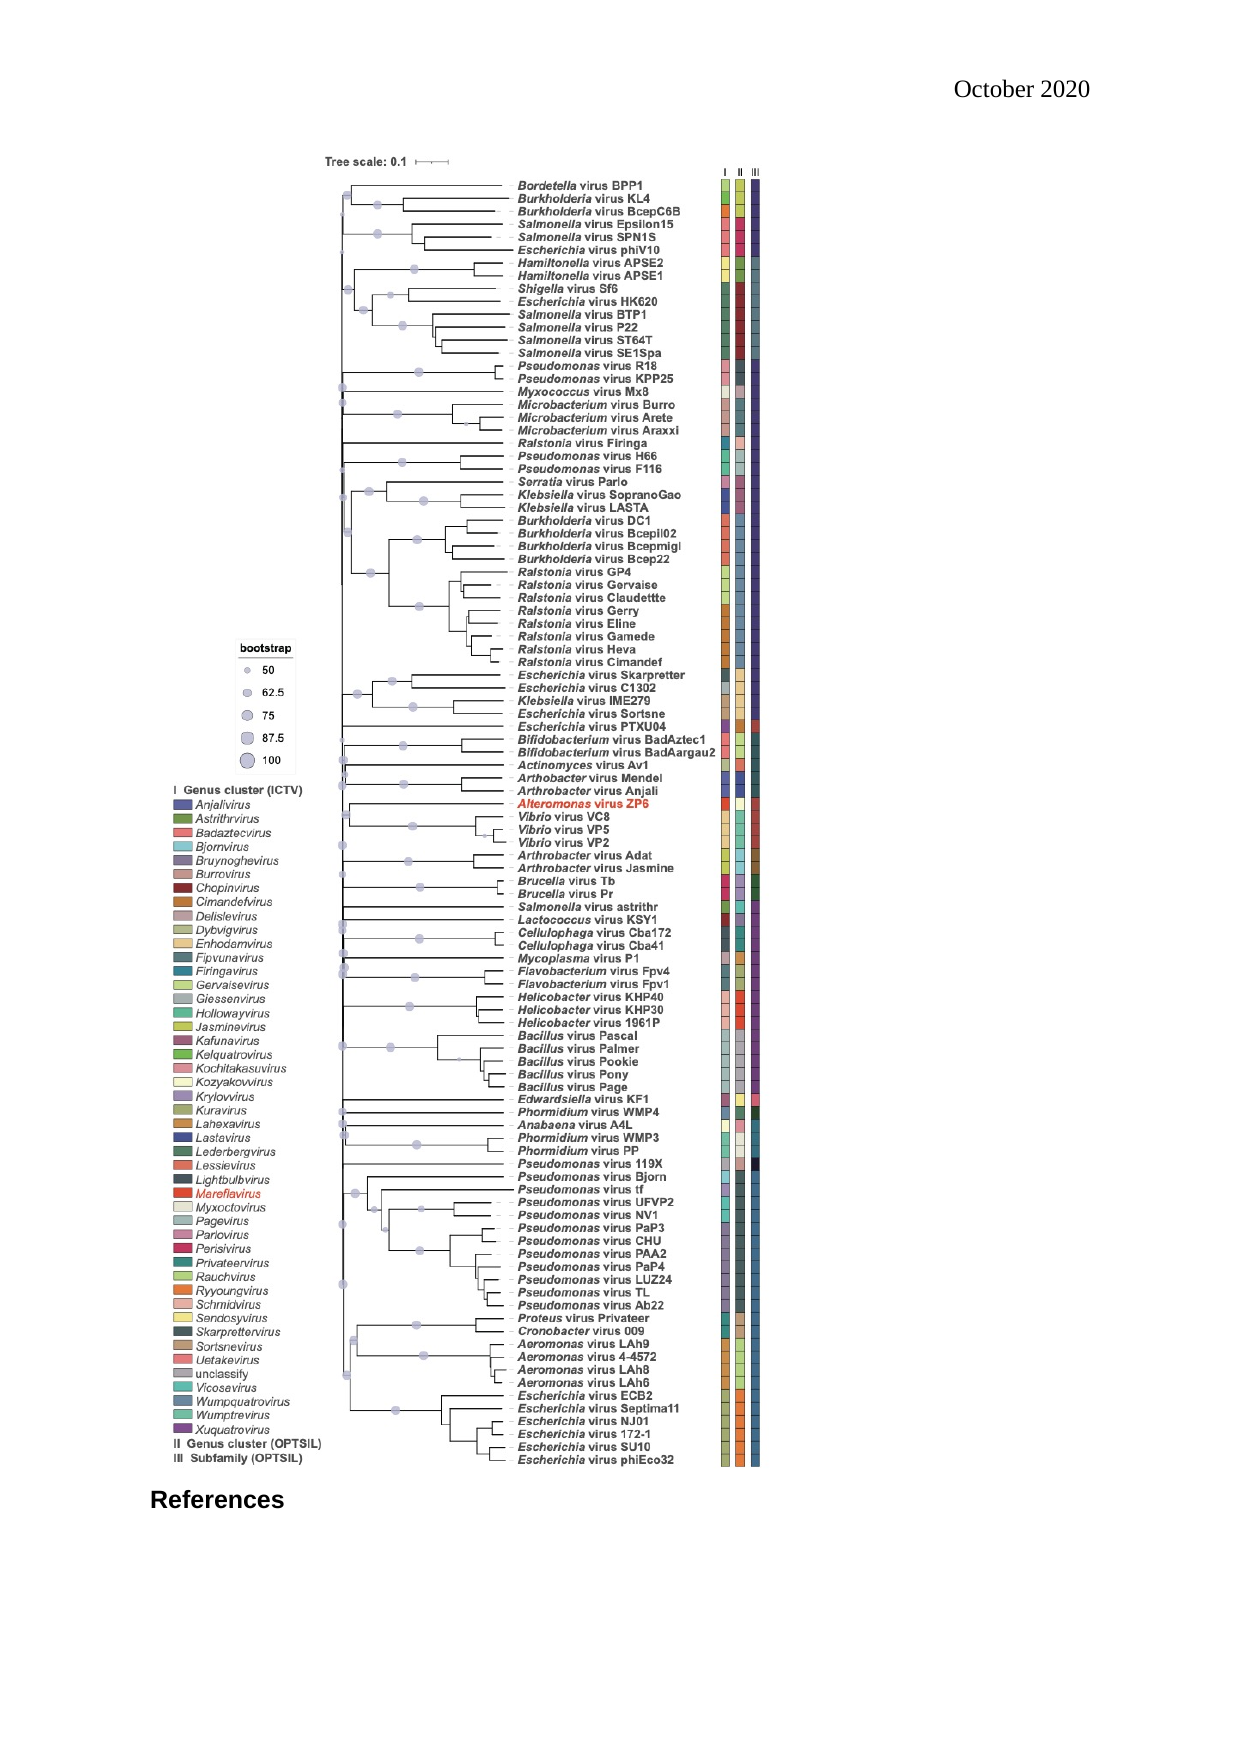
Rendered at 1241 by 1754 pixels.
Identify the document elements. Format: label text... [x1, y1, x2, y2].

text References [150, 1485, 1090, 1514]
picture [150, 150, 771, 1473]
